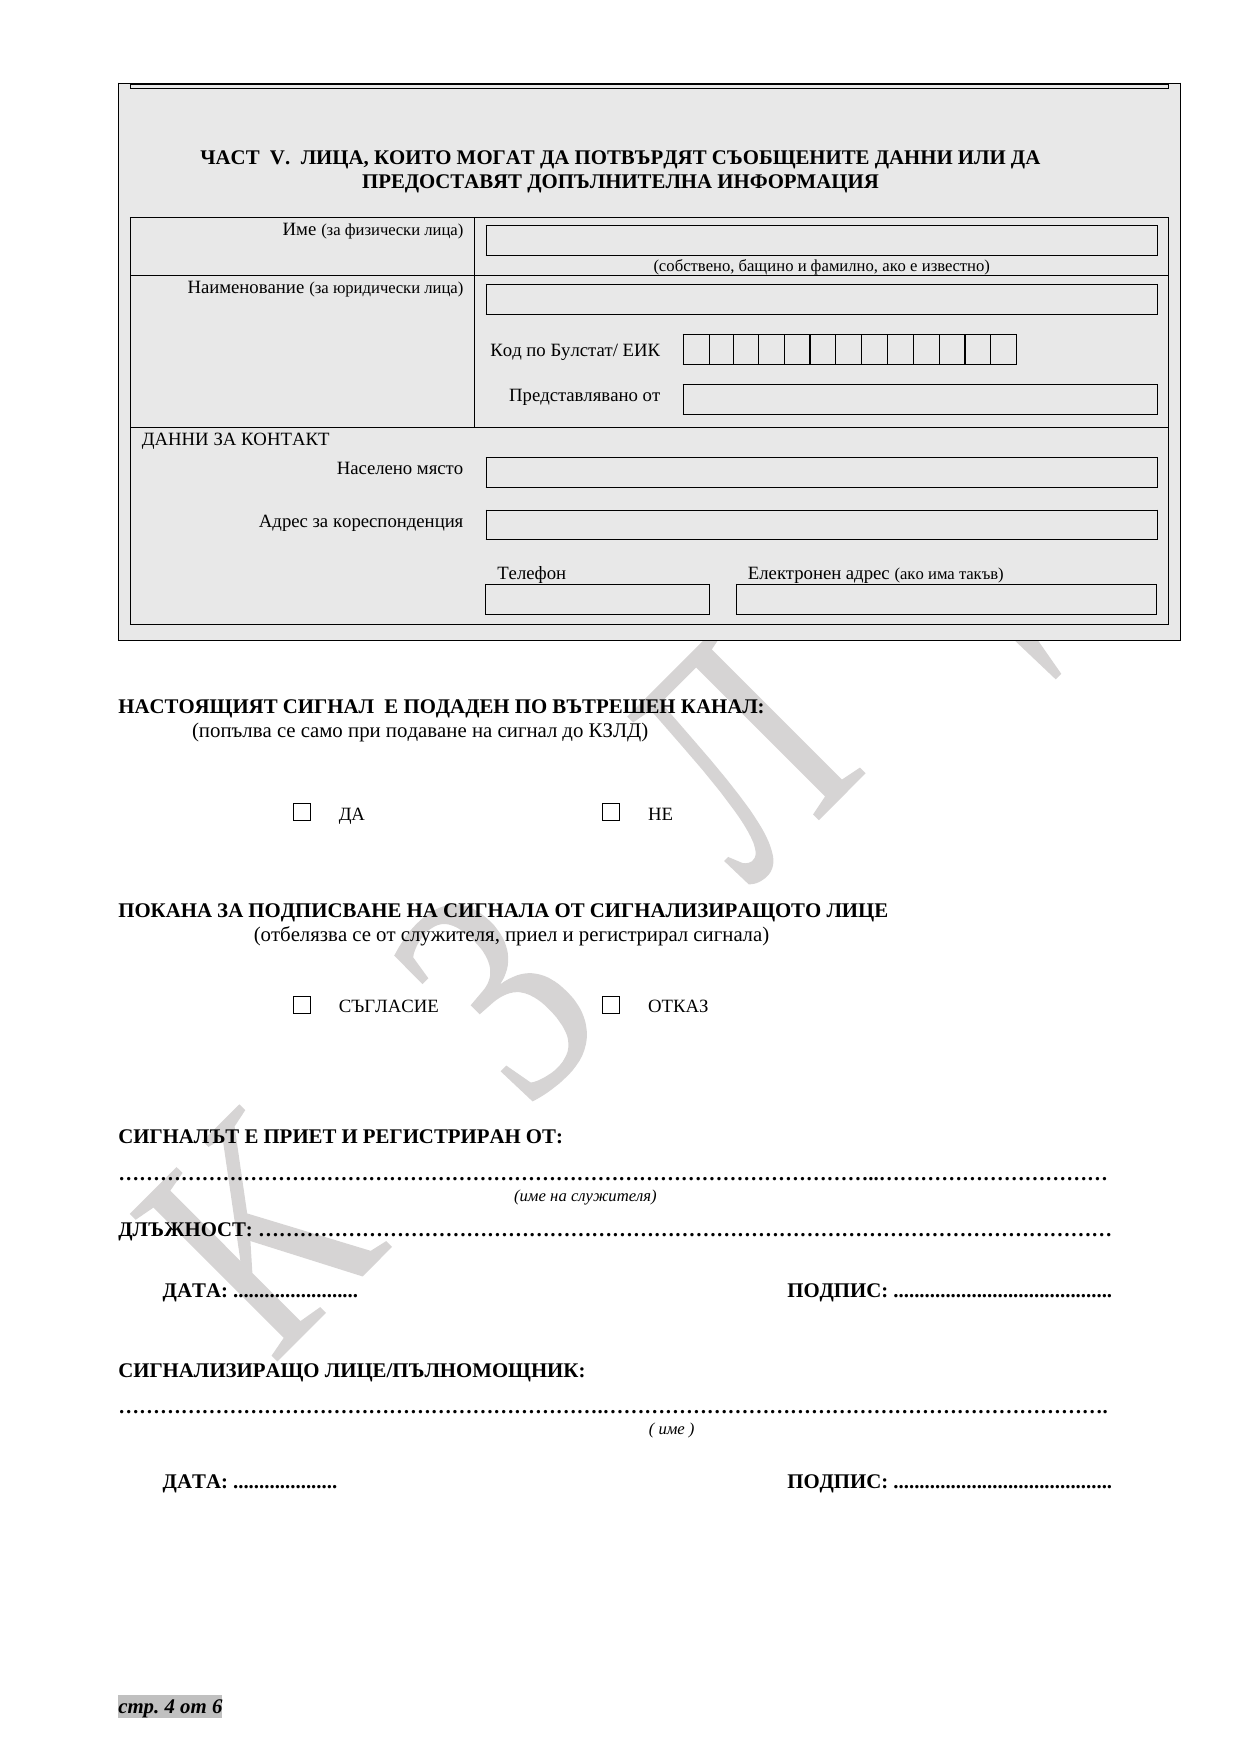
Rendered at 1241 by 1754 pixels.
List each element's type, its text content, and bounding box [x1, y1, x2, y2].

table_header не [637, 790, 1019, 850]
table_header [590, 983, 637, 1042]
text (име на служителя) [118, 1186, 1226, 1205]
text ПОКАНА ЗА ПОДПИСВАНЕ НА СИГНАЛА от сигнализиращото лице [118, 898, 1123, 922]
table_header [280, 983, 327, 1042]
text (попълва се само при подаване на сигнал до КЗЛД) [118, 718, 1123, 742]
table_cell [119, 84, 1180, 640]
table_header да [327, 790, 590, 850]
table_header Съгласие [327, 983, 590, 1042]
text сИГНАЛът Е ПРИЕТ и регистриран ОТ: [118, 1123, 1123, 1148]
text …………………………………………………………….………………………………………………………………. [118, 1394, 1123, 1418]
text ( име ) [118, 1418, 1226, 1438]
text ………………………………………………………………………………………………..…………………………… [118, 1161, 1123, 1186]
table_header [280, 790, 327, 850]
table_header [590, 790, 637, 850]
text (отбелязва се от служителя, приел и регистрирал сигнала) [118, 922, 1123, 946]
text Сигнализиращо лице/пълномощник: [118, 1358, 1123, 1382]
table_header отказ [637, 983, 1019, 1042]
text ДАТА: ........................ ПОДПИС: .......................................... [162, 1278, 1122, 1302]
text настоящият сигнал е подаден по вътрешен канал: [118, 694, 1123, 718]
text ДЛЪЖНОСТ: …………………………………………………………………………………………………………… [118, 1217, 1123, 1241]
text ДАТА: .................... ПОДПИС: .......................................... [118, 1469, 1181, 1493]
